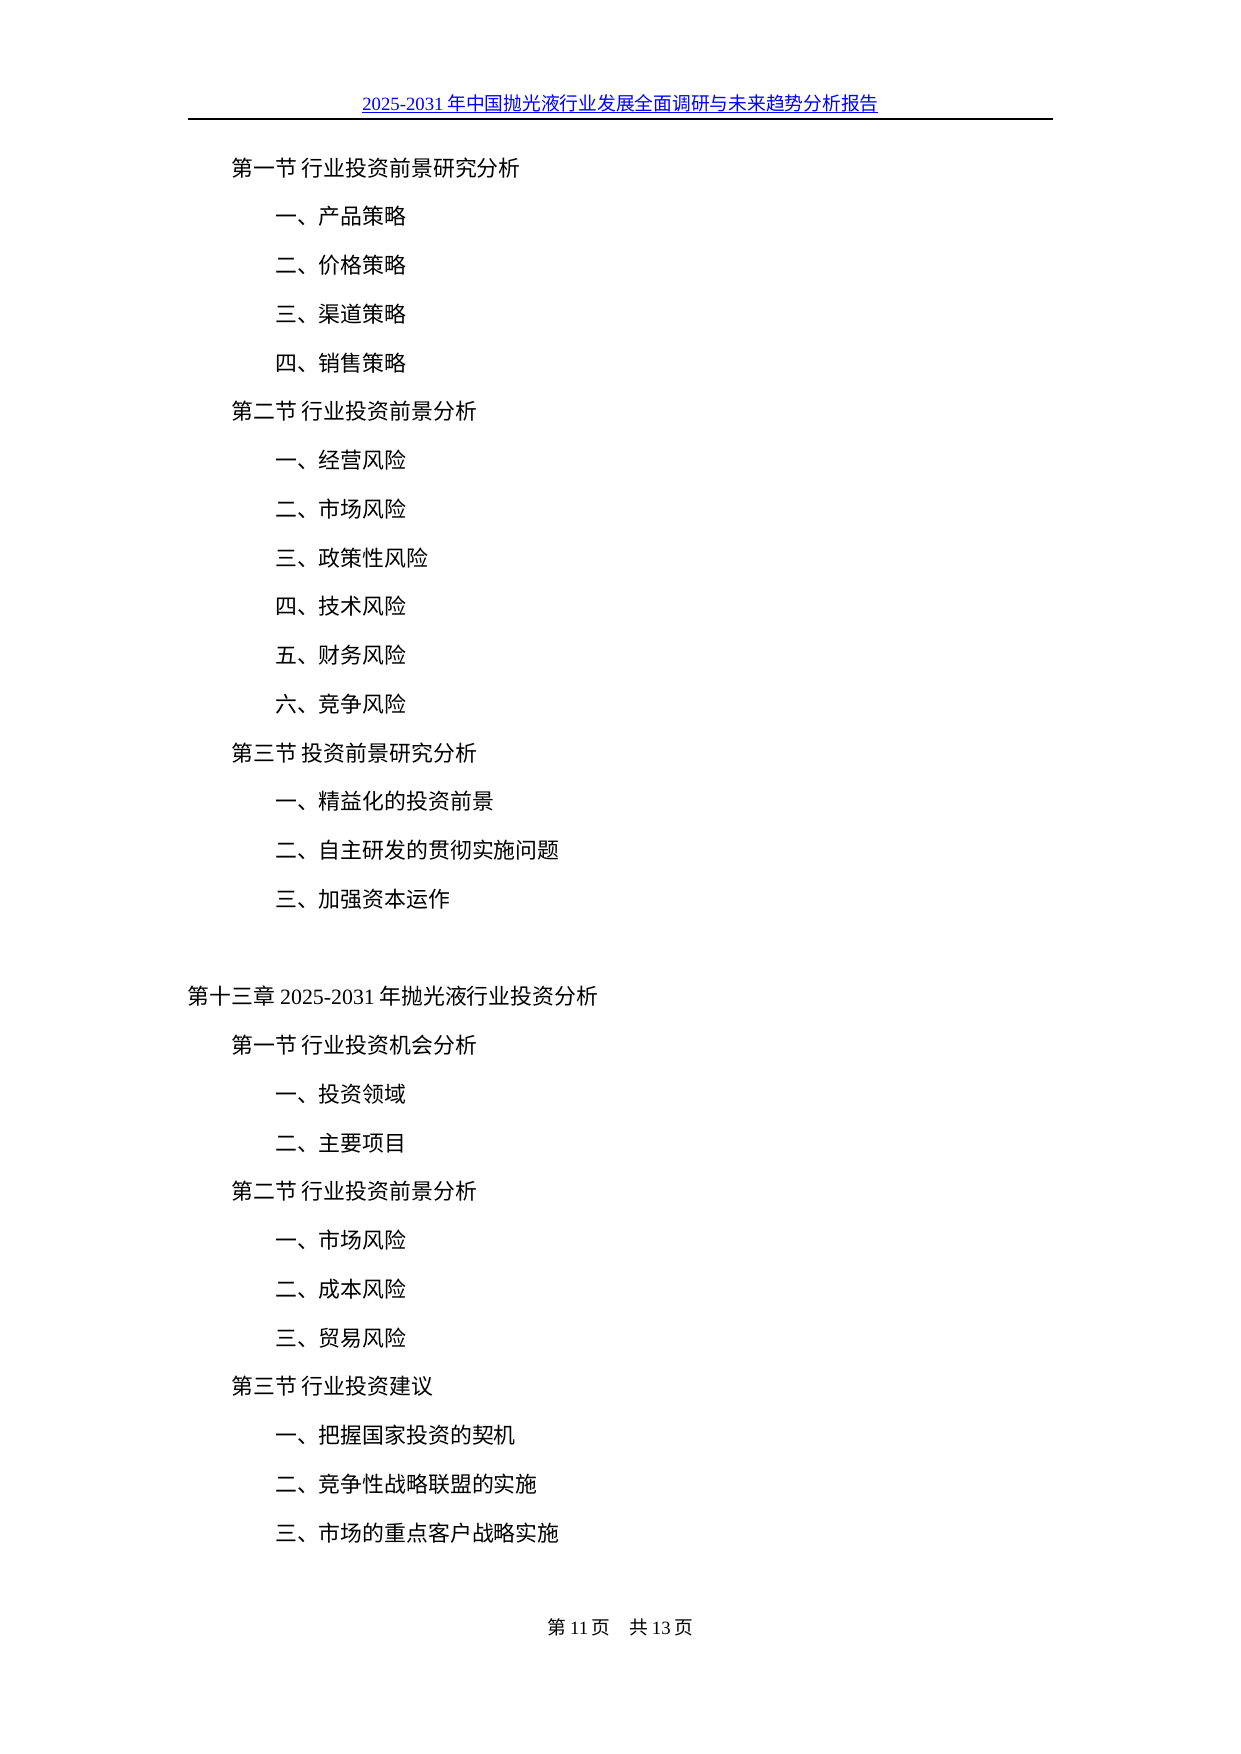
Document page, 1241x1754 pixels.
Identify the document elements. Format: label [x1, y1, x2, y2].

text [187, 150, 1053, 1548]
